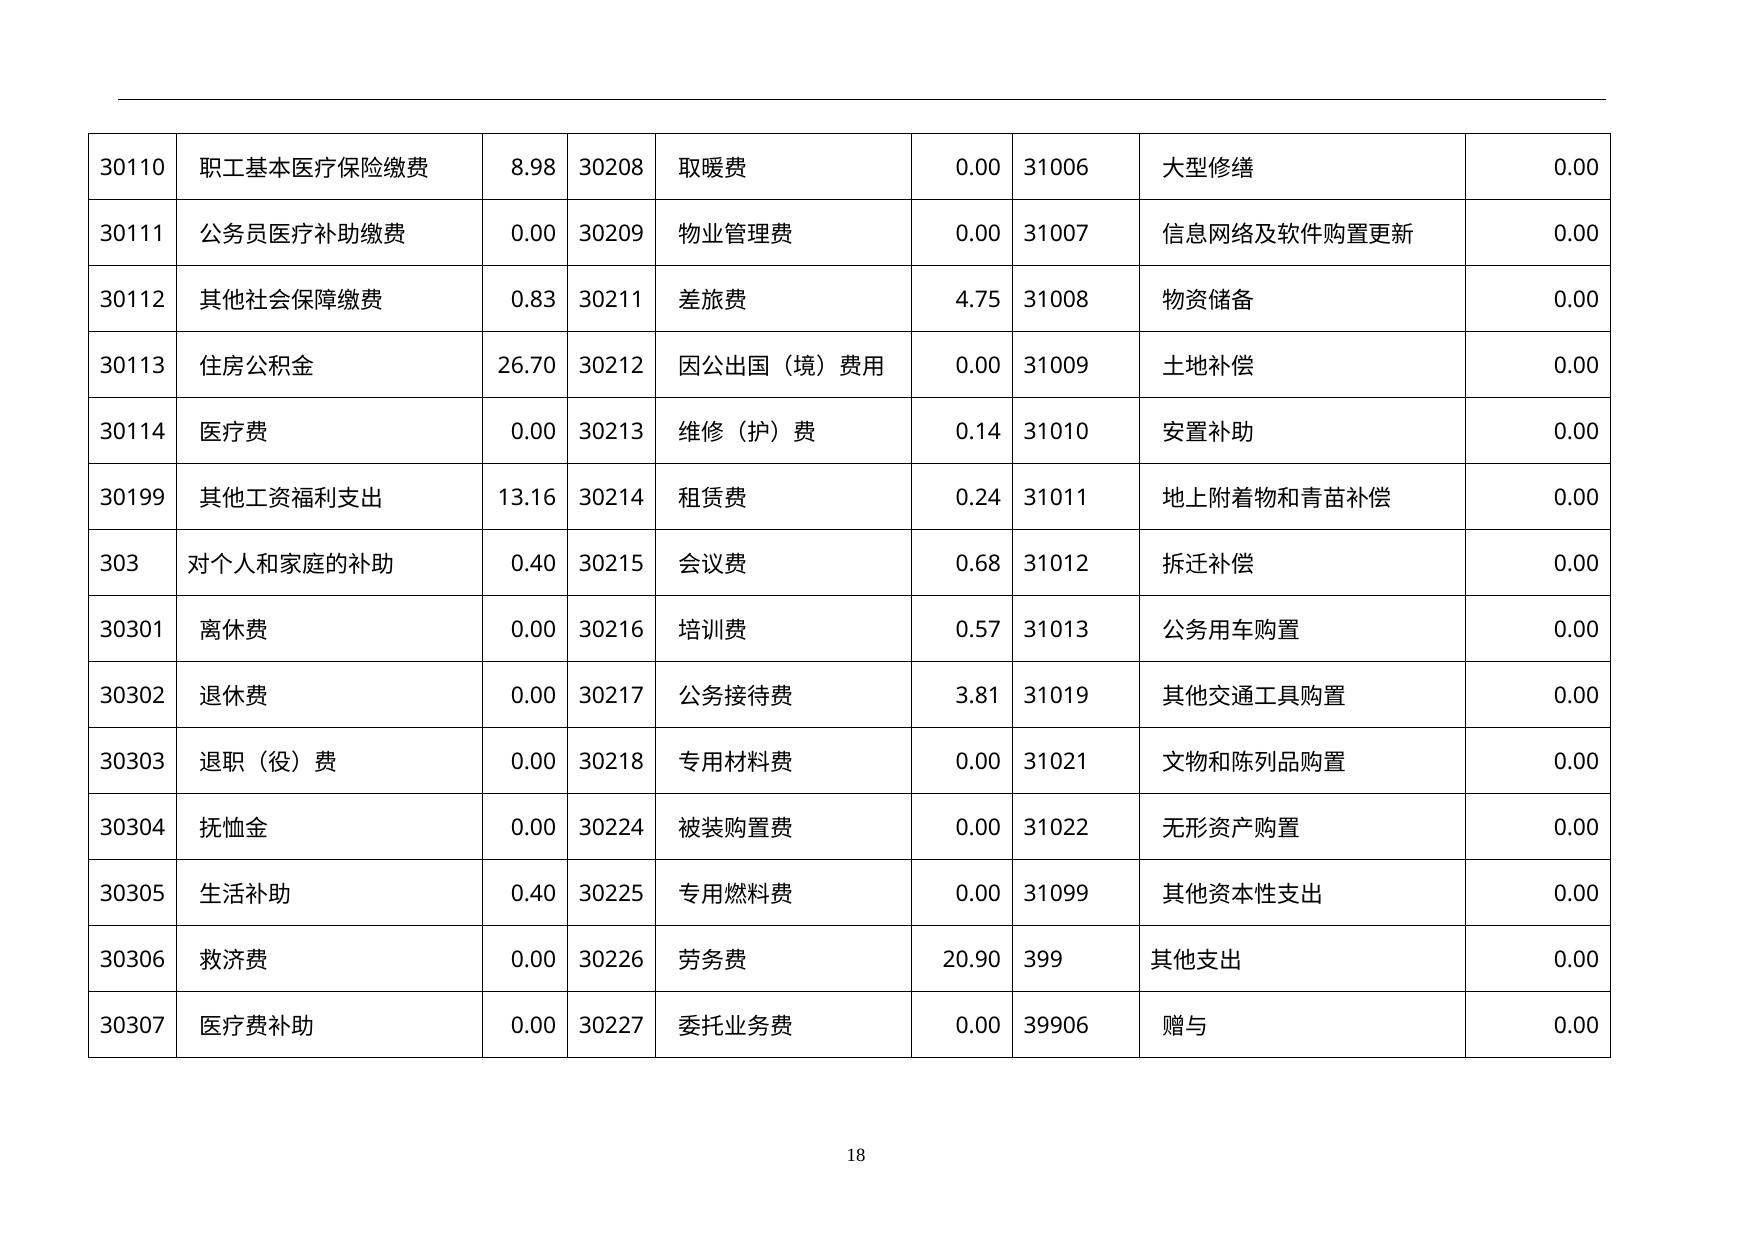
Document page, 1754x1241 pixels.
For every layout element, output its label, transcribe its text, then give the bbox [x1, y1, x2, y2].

table_cell 因公出国（境）费用 [656, 332, 911, 397]
table_cell 0.00 [1466, 332, 1610, 397]
table_cell 0.00 [912, 794, 1012, 859]
table_cell 0.00 [1466, 926, 1610, 991]
table_cell 31009 [1013, 332, 1139, 397]
table_cell 0.40 [483, 530, 567, 595]
table_cell 救济费 [177, 926, 482, 991]
table_cell 0.00 [912, 200, 1012, 265]
table_cell 0.57 [912, 596, 1012, 661]
table_cell 30227 [568, 992, 655, 1057]
table_cell 0.00 [1466, 860, 1610, 925]
table_cell 31013 [1013, 596, 1139, 661]
table_cell 0.00 [1466, 530, 1610, 595]
table_cell 其他支出 [1140, 926, 1465, 991]
table_cell 培训费 [656, 596, 911, 661]
table_cell 离休费 [177, 596, 482, 661]
table_cell 30215 [568, 530, 655, 595]
table_cell 3.81 [912, 662, 1012, 727]
table_cell 0.40 [483, 860, 567, 925]
table_cell 赠与 [1140, 992, 1465, 1057]
table_cell 住房公积金 [177, 332, 482, 397]
table_cell 31019 [1013, 662, 1139, 727]
table_cell 30306 [89, 926, 176, 991]
table_cell 30113 [89, 332, 176, 397]
table_cell 医疗费 [177, 398, 482, 463]
table_cell 8.98 [483, 134, 567, 199]
table_cell 13.16 [483, 464, 567, 529]
table_cell 拆迁补偿 [1140, 530, 1465, 595]
table_cell 土地补偿 [1140, 332, 1465, 397]
table_cell 劳务费 [656, 926, 911, 991]
table_cell 0.00 [1466, 794, 1610, 859]
table_cell 会议费 [656, 530, 911, 595]
table_cell 0.00 [912, 728, 1012, 793]
table_cell 0.00 [483, 200, 567, 265]
table_cell 30211 [568, 266, 655, 331]
table_cell 公务接待费 [656, 662, 911, 727]
table_cell 0.00 [912, 860, 1012, 925]
table_cell 0.00 [1466, 662, 1610, 727]
table_cell 租赁费 [656, 464, 911, 529]
table_cell 抚恤金 [177, 794, 482, 859]
table_cell 退职（役）费 [177, 728, 482, 793]
table_cell 大型修缮 [1140, 134, 1465, 199]
table_cell 0.00 [1466, 596, 1610, 661]
table_cell 0.00 [483, 728, 567, 793]
table_cell 0.00 [1466, 992, 1610, 1057]
table_cell 30214 [568, 464, 655, 529]
table_cell 31099 [1013, 860, 1139, 925]
table_cell 4.75 [912, 266, 1012, 331]
table_cell 31007 [1013, 200, 1139, 265]
table_cell 31008 [1013, 266, 1139, 331]
table_cell 地上附着物和青苗补偿 [1140, 464, 1465, 529]
table_cell 物业管理费 [656, 200, 911, 265]
table_cell 30114 [89, 398, 176, 463]
table_cell 其他工资福利支出 [177, 464, 482, 529]
table_cell 0.00 [483, 662, 567, 727]
table_cell 其他资本性支出 [1140, 860, 1465, 925]
table_cell 30304 [89, 794, 176, 859]
table_cell 取暖费 [656, 134, 911, 199]
table_cell 0.68 [912, 530, 1012, 595]
table_cell 0.14 [912, 398, 1012, 463]
table_cell 30218 [568, 728, 655, 793]
table_cell 30225 [568, 860, 655, 925]
table_cell 0.00 [1466, 200, 1610, 265]
table_cell 退休费 [177, 662, 482, 727]
table_cell 31010 [1013, 398, 1139, 463]
table_cell 20.90 [912, 926, 1012, 991]
table_cell 其他交通工具购置 [1140, 662, 1465, 727]
table_cell 30307 [89, 992, 176, 1057]
table_cell 30112 [89, 266, 176, 331]
table_cell 0.00 [483, 926, 567, 991]
table_cell 信息网络及软件购置更新 [1140, 200, 1465, 265]
table_cell 399 [1013, 926, 1139, 991]
table_cell 0.83 [483, 266, 567, 331]
table_cell 30216 [568, 596, 655, 661]
table_cell 30213 [568, 398, 655, 463]
table_cell 0.00 [1466, 134, 1610, 199]
table_cell 专用材料费 [656, 728, 911, 793]
table_cell 31006 [1013, 134, 1139, 199]
table_cell 303 [89, 530, 176, 595]
table_cell 31011 [1013, 464, 1139, 529]
table_cell 物资储备 [1140, 266, 1465, 331]
table_cell 专用燃料费 [656, 860, 911, 925]
table_cell 30301 [89, 596, 176, 661]
table_cell 31022 [1013, 794, 1139, 859]
table_cell 公务用车购置 [1140, 596, 1465, 661]
table_cell 30302 [89, 662, 176, 727]
table_cell 30224 [568, 794, 655, 859]
table_cell 31012 [1013, 530, 1139, 595]
table_cell 30303 [89, 728, 176, 793]
table_cell 0.00 [483, 992, 567, 1057]
table_cell 安置补助 [1140, 398, 1465, 463]
table_cell 职工基本医疗保险缴费 [177, 134, 482, 199]
table_cell 公务员医疗补助缴费 [177, 200, 482, 265]
table_cell 0.00 [1466, 266, 1610, 331]
table_cell 30199 [89, 464, 176, 529]
table_cell 0.00 [483, 596, 567, 661]
table_cell 0.00 [483, 794, 567, 859]
table_cell 生活补助 [177, 860, 482, 925]
table_cell 委托业务费 [656, 992, 911, 1057]
table_cell 对个人和家庭的补助 [177, 530, 482, 595]
table_cell 0.00 [912, 992, 1012, 1057]
table_cell 30226 [568, 926, 655, 991]
table_cell 0.00 [483, 398, 567, 463]
table_cell 维修（护）费 [656, 398, 911, 463]
table_cell 无形资产购置 [1140, 794, 1465, 859]
table_cell 30305 [89, 860, 176, 925]
table_cell 其他社会保障缴费 [177, 266, 482, 331]
table_cell 0.00 [912, 332, 1012, 397]
table_cell 30209 [568, 200, 655, 265]
table_cell 30111 [89, 200, 176, 265]
table_cell 差旅费 [656, 266, 911, 331]
table_cell 26.70 [483, 332, 567, 397]
table_cell 0.00 [1466, 398, 1610, 463]
table_cell 30208 [568, 134, 655, 199]
table_cell 文物和陈列品购置 [1140, 728, 1465, 793]
table_cell 0.00 [1466, 728, 1610, 793]
table_cell 30217 [568, 662, 655, 727]
table_cell 0.00 [1466, 464, 1610, 529]
table_cell 30212 [568, 332, 655, 397]
table_cell 39906 [1013, 992, 1139, 1057]
table_cell 0.00 [912, 134, 1012, 199]
table_cell 被装购置费 [656, 794, 911, 859]
table_cell 医疗费补助 [177, 992, 482, 1057]
table_cell 0.24 [912, 464, 1012, 529]
table_cell 30110 [89, 134, 176, 199]
table_cell 31021 [1013, 728, 1139, 793]
